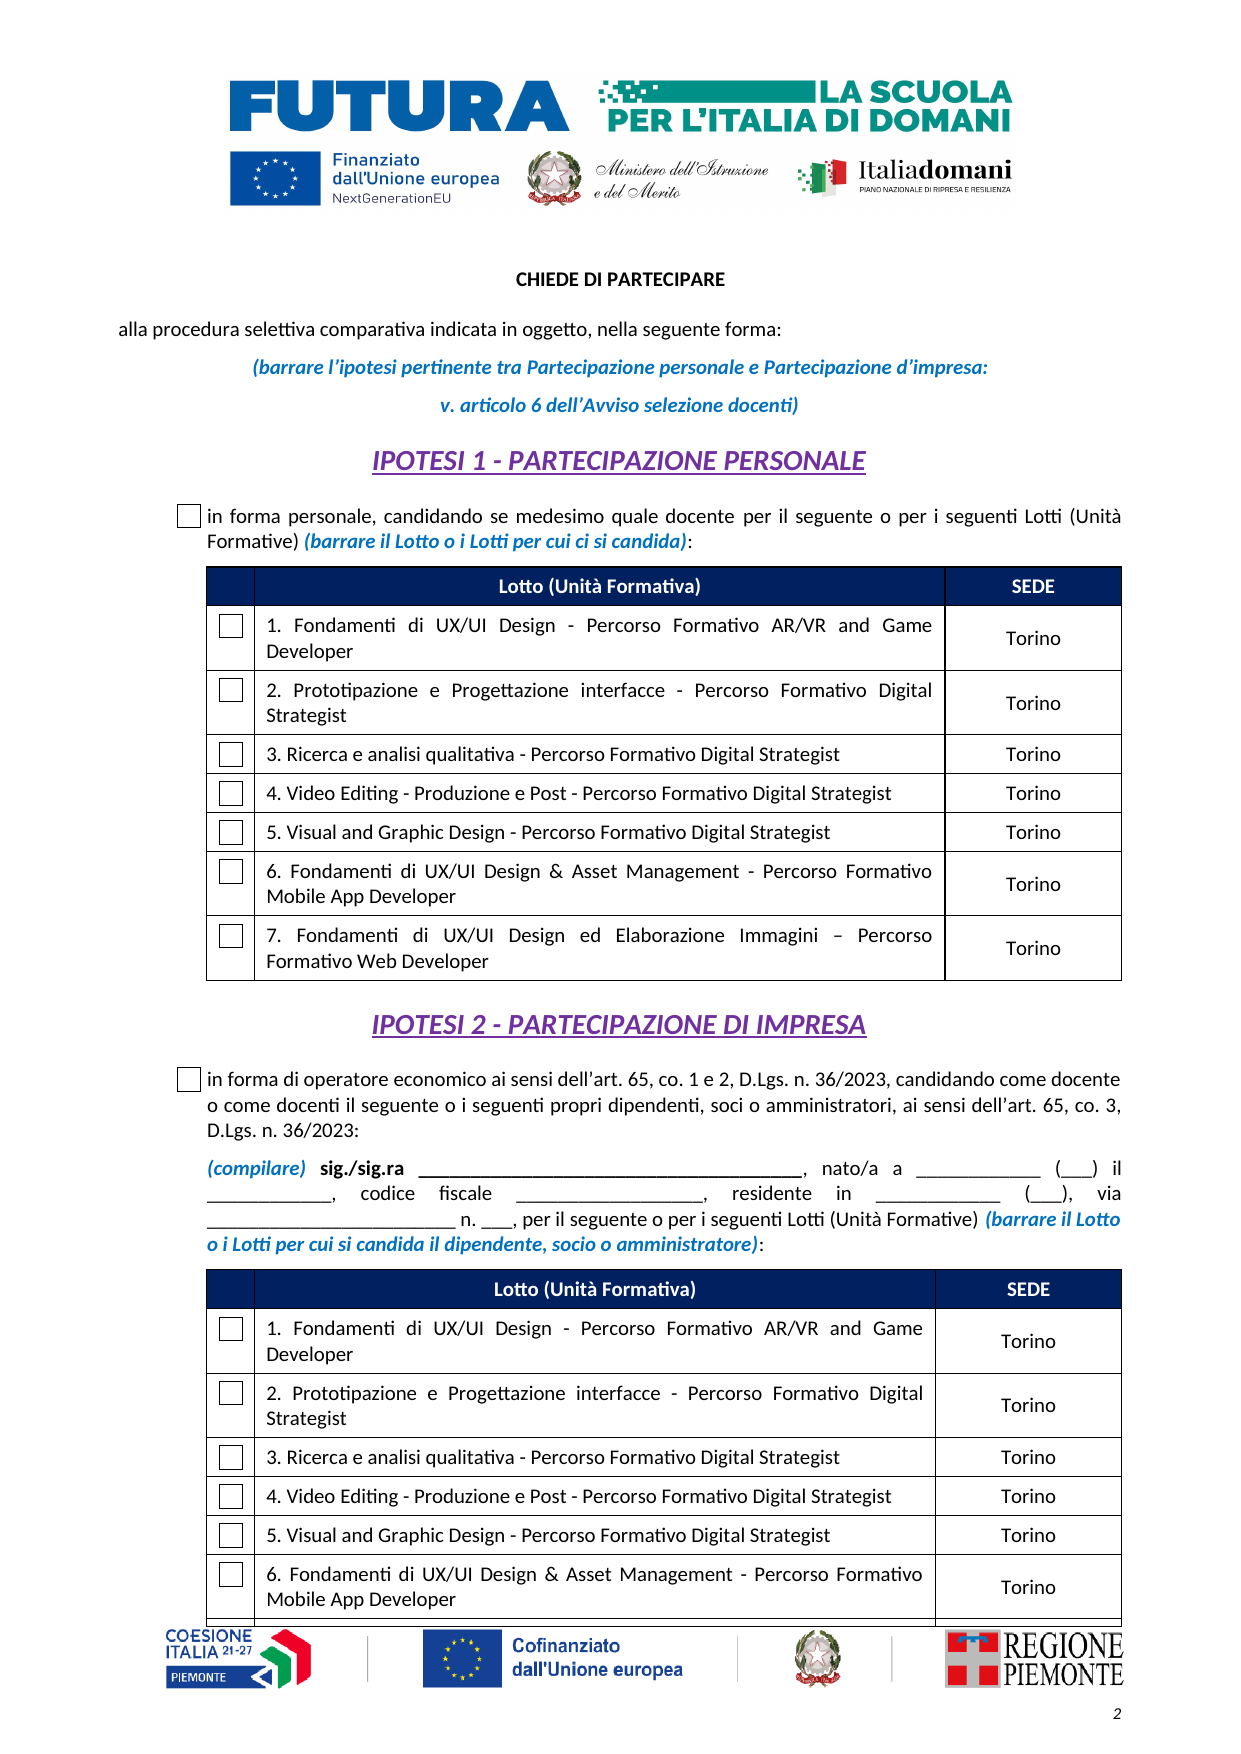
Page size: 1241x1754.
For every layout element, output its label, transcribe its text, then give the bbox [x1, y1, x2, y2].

text in forma di operatore economico ai sensi dell’art. 65, co. 1 e 2, D.Lgs. n. 36/2023, candidando come docente o come docenti il seguente o i seguenti propri dipendenti, soci o amministratori, ai sensi dell’art. 65, co. 3, D.Lgs. n. 36/2023: [176, 1066, 1123, 1143]
table_cell [207, 671, 254, 734]
table_cell [207, 852, 254, 915]
table_cell 6. Fondamenti di UX/UI Design & Asset Management - Percorso Formativo Mobile App Developer [255, 1555, 935, 1618]
table_cell [207, 606, 254, 670]
table_cell 3. Ricerca e analisi qualitativa - Percorso Formativo Digital Strategist [255, 735, 944, 773]
table_cell [207, 1477, 254, 1515]
picture [157, 1618, 1144, 1702]
table_cell Torino [936, 1477, 1121, 1515]
table_cell Torino [936, 1555, 1121, 1618]
text IPOTESI 1 - PARTECIPAZIONE PERSONALE [118, 442, 1123, 478]
table_header [207, 1270, 254, 1308]
table_cell [207, 1374, 254, 1437]
table_cell 2. Prototipazione e Progettazione interfacce - Percorso Formativo Digital Strategist [255, 671, 944, 734]
table_cell 6. Fondamenti di UX/UI Design & Asset Management - Percorso Formativo Mobile App Developer [255, 852, 944, 915]
table_cell [207, 774, 254, 812]
text in forma personale, candidando se medesimo quale docente per il seguente o per i seguenti Lotti (Unità Formative) (barrare il Lotto o i Lotti per cui ci si candida): [176, 503, 1123, 554]
table_cell [207, 735, 254, 773]
text IPOTESI 2 - PARTECIPAZIONE DI IMPRESA [118, 1006, 1123, 1041]
table_cell [207, 813, 254, 851]
table_cell Torino [936, 1438, 1121, 1476]
table_cell [207, 916, 254, 980]
table_cell Torino [946, 852, 1121, 915]
table_cell 5. Visual and Graphic Design - Percorso Formativo Digital Strategist [255, 1516, 935, 1554]
table_cell Torino [946, 606, 1121, 670]
table_cell [207, 1516, 254, 1554]
table_cell 5. Visual and Graphic Design - Percorso Formativo Digital Strategist [255, 813, 944, 851]
table_cell Torino [936, 1374, 1121, 1437]
table_cell Torino [946, 735, 1121, 773]
table_header Lotto (Unità Formativa) [255, 568, 944, 605]
table_header SEDE [946, 568, 1121, 605]
table_cell 1. Fondamenti di UX/UI Design - Percorso Formativo AR/VR and Game Developer [255, 606, 944, 670]
table_cell 4. Video Editing - Produzione e Post - Percorso Formativo Digital Strategist [255, 1477, 935, 1515]
text alla procedura selettiva comparativa indicata in oggetto, nella seguente forma: [118, 316, 1123, 342]
table_cell [207, 1555, 254, 1618]
table_cell 3. Ricerca e analisi qualitativa - Percorso Formativo Digital Strategist [255, 1438, 935, 1476]
text v. articolo 6 dell’Avviso selezione docenti) [118, 392, 1123, 417]
table_header [207, 568, 254, 605]
table_cell [207, 1619, 254, 1626]
table_cell [207, 1309, 254, 1373]
text (barrare l’ipotesi pertinente tra Partecipazione personale e Partecipazione d’impresa: [118, 354, 1123, 379]
table_cell Torino [946, 671, 1121, 734]
table_cell Torino [946, 916, 1121, 980]
table_cell 2. Prototipazione e Progettazione interfacce - Percorso Formativo Digital Strategist [255, 1374, 935, 1437]
table_cell 4. Video Editing - Produzione e Post - Percorso Formativo Digital Strategist [255, 774, 944, 812]
table_cell 7. Fondamenti di UX/UI Design ed Elaborazione Immagini – Percorso Formativo Web Developer [255, 916, 944, 980]
table_cell 1. Fondamenti di UX/UI Design - Percorso Formativo AR/VR and Game Developer [255, 1309, 935, 1373]
text CHIEDE DI PARTECIPARE [118, 266, 1123, 291]
table_cell Torino [946, 774, 1121, 812]
table_cell [207, 1438, 254, 1476]
table_cell Torino [946, 813, 1121, 851]
table_header Lotto (Unità Formativa) [255, 1270, 935, 1308]
table_header SEDE [936, 1270, 1121, 1308]
table_cell Torino [936, 1516, 1121, 1554]
table_cell Torino [936, 1309, 1121, 1373]
picture [223, 73, 1018, 214]
